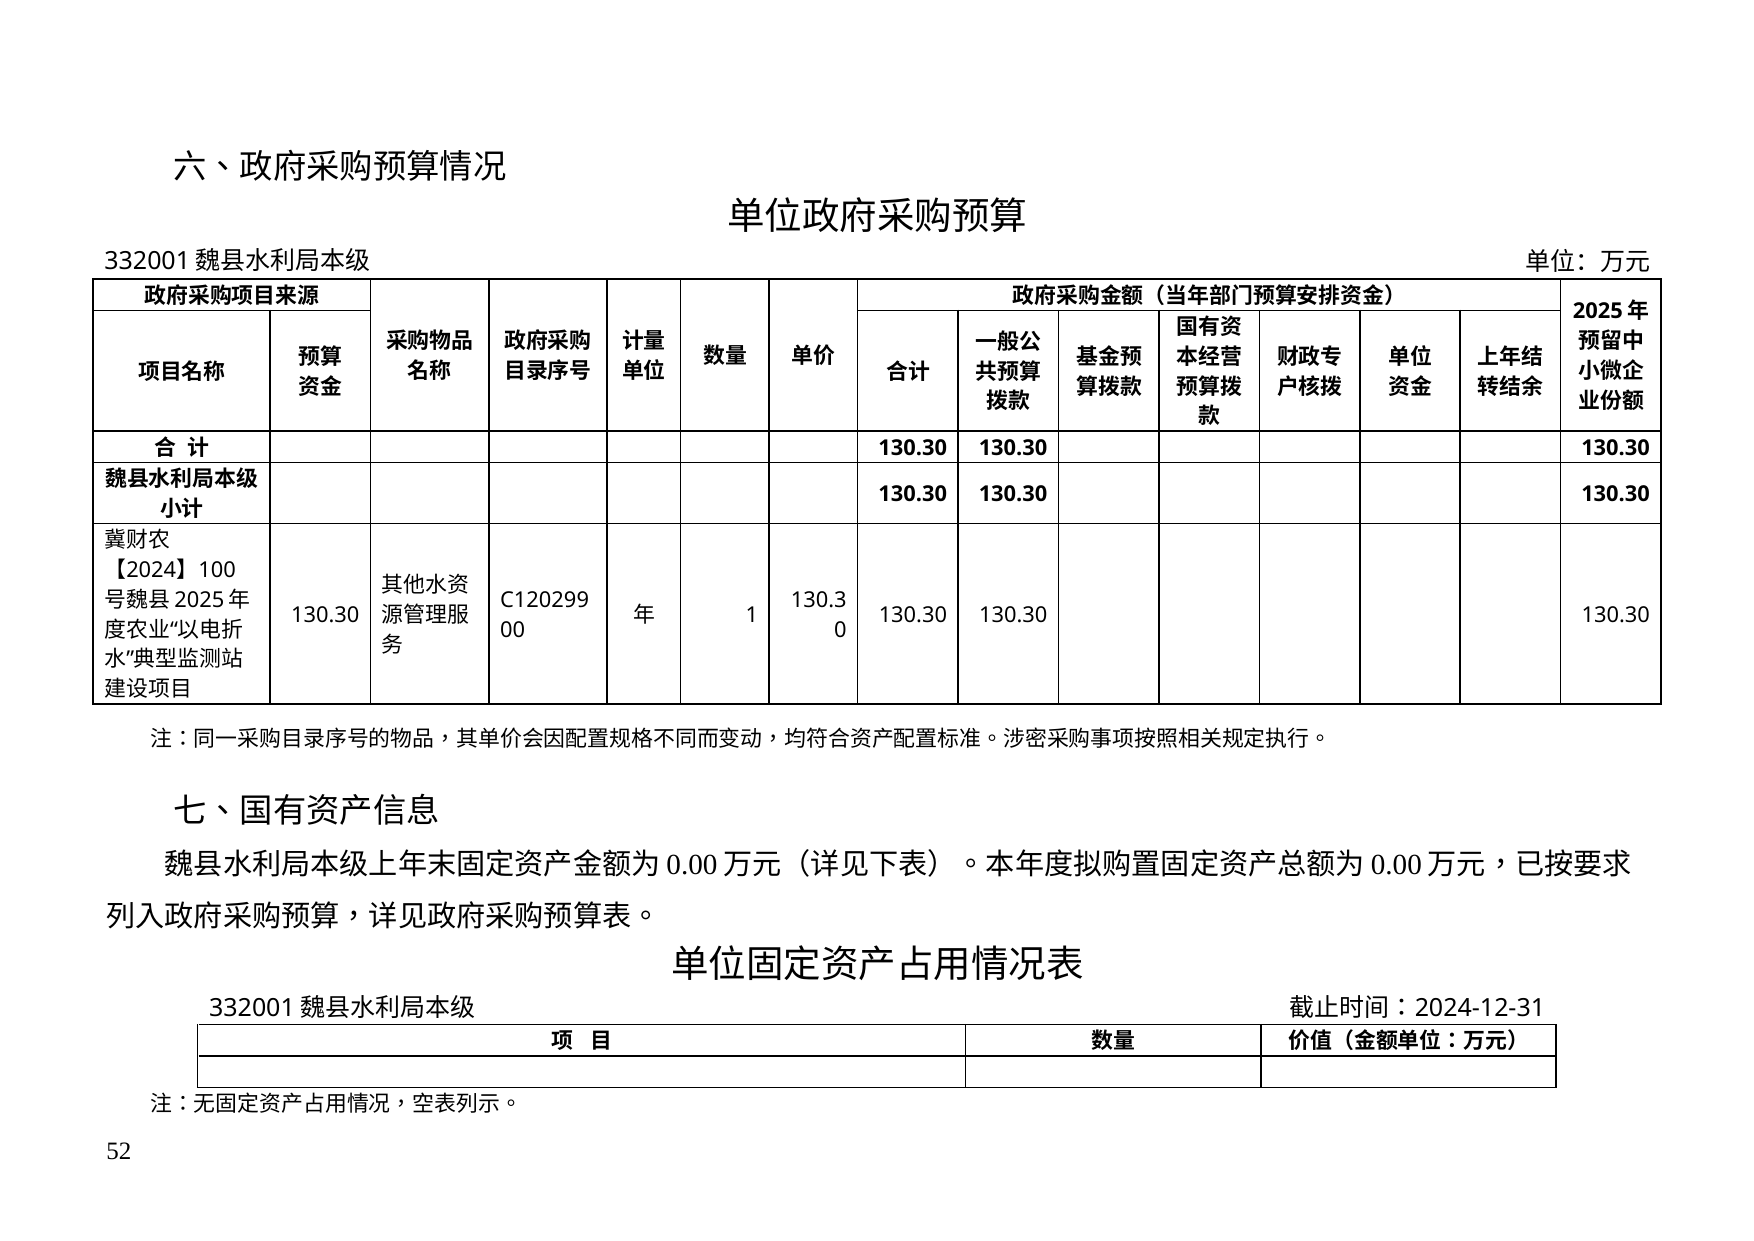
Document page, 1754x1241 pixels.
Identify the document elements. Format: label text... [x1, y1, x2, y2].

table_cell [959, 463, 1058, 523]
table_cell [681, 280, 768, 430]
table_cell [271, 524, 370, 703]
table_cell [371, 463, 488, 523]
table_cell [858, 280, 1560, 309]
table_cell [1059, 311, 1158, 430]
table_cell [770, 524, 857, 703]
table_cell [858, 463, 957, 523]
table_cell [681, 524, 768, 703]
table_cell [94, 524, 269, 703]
text 六、政府采购预算情况 [106, 143, 1648, 188]
text 注：无固定资产占用情况，空表列示。 [106, 1088, 1648, 1118]
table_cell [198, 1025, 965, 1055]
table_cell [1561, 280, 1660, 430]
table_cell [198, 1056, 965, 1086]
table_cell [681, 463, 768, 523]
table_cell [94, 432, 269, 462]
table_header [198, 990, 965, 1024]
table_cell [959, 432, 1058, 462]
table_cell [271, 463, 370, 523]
text 单位政府采购预算 [106, 189, 1648, 240]
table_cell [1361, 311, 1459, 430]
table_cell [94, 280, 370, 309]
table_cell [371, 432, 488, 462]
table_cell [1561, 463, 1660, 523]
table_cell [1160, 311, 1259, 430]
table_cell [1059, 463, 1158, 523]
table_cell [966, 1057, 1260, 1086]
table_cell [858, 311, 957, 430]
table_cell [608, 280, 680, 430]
text 单位固定资产占用情况表 [106, 937, 1648, 988]
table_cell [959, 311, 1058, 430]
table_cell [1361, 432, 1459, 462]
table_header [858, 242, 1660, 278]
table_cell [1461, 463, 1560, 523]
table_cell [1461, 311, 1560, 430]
text 七、国有资产信息 [106, 786, 1648, 832]
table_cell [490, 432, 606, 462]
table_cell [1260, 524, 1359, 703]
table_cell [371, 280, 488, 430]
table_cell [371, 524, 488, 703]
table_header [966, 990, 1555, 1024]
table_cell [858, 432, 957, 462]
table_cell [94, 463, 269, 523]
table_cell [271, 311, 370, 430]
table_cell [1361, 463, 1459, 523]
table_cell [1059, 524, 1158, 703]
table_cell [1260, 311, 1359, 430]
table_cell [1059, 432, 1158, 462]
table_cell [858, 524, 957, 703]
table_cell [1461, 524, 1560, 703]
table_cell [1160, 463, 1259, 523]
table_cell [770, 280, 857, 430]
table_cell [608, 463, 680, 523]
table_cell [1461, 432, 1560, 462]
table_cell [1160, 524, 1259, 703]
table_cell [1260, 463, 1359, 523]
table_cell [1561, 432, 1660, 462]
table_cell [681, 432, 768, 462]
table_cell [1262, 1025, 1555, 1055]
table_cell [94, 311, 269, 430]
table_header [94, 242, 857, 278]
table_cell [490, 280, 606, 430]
text 注：同一采购目录序号的物品，其单价会因配置规格不同而变动，均符合资产配置标准。涉密采购事项按照相关规定执行。 [106, 705, 1648, 757]
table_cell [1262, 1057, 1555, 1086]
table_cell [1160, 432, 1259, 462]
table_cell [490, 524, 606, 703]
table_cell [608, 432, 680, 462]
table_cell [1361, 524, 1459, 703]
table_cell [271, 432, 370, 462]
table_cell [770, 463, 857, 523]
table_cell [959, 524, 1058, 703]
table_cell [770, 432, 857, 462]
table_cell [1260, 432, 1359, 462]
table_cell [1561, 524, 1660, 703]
text 魏县水利局本级上年末固定资产金额为0.00万元（详见下表）。本年度拟购置固定资产总额为0.00万元，已按要求列入政府采购预算，详见政府采购预算表。 [106, 833, 1648, 937]
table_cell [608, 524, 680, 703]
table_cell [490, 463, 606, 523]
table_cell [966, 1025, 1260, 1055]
